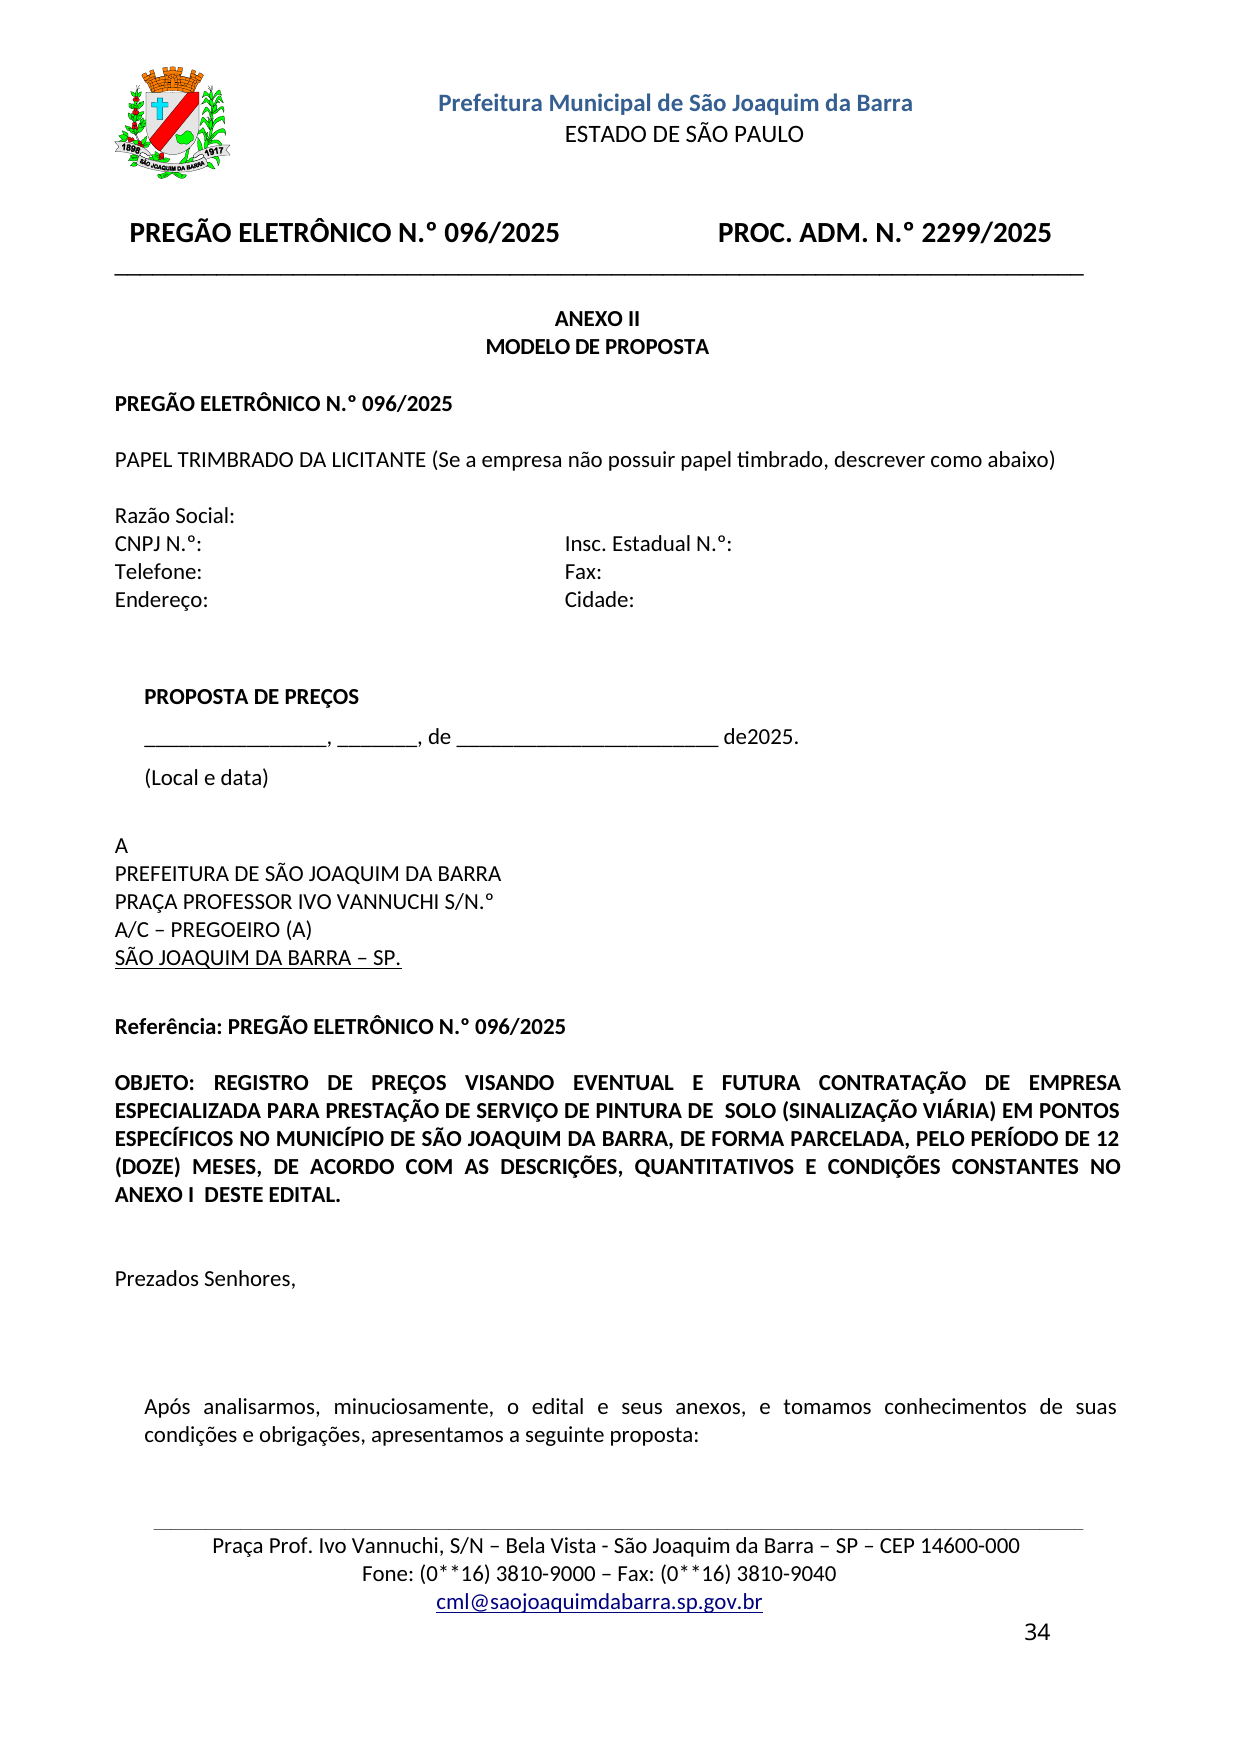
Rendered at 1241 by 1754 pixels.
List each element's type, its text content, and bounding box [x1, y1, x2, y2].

text PAPEL TRIMBRADO DA LICITANTE (Se a empresa não possuir papel timbrado, descrever como abaixo) [114, 445, 1122, 473]
text SÃO JOAQUIM DA BARRA – SP. [114, 943, 1122, 972]
text PRAÇA PROFESSOR IVO VANNUCHI S/N.º [114, 887, 1122, 916]
text PREFEITURA DE SÃO JOAQUIM DA BARRA [114, 859, 1122, 887]
text A [114, 831, 1122, 859]
text (Local e data) [144, 763, 1122, 791]
text Endereço: Cidade: [114, 585, 1122, 613]
text A/C – PREGOEIRO (A) [114, 916, 1122, 943]
text ________________, _______, de _______________________ de2025. [144, 722, 1122, 750]
text Referência: PREGÃO ELETRÔNICO N.º 096/2025 [114, 1012, 1122, 1040]
text Telefone: Fax: [114, 557, 1122, 585]
text Após analisarmos, minuciosamente, o edital e seus anexos, e tomamos conhecimentos de suas condições e obrigações, apresentamos a seguinte proposta: [144, 1392, 1118, 1448]
text OBJETO: REGISTRO DE PREÇOS VISANDO EVENTUAL E FUTURA CONTRATAÇÃO DE EMPRESA ESPECIALIZADA PARA PRESTAÇÃO DE SERVIÇO DE PINTURA DE SOLO (SINALIZAÇÃO VIÁRIA) EM PONTOS ESPECÍFICOS NO MUNICÍPIO DE SÃO JOAQUIM DA BARRA, DE FORMA PARCELADA, PELO PERÍODO DE 12 (DOZE) MESES, DE ACORDO COM AS DESCRIÇÕES, QUANTITATIVOS E CONDIÇÕES CONSTANTES NO ANEXO I DESTE EDITAL. [114, 1068, 1122, 1208]
text PROPOSTA DE PREÇOS [144, 682, 1122, 710]
text Prezados Senhores, [114, 1264, 1122, 1292]
text ANEXO II [144, 304, 1050, 332]
text Razão Social: [114, 501, 1122, 529]
text PREGÃO ELETRÔNICO N.º 096/2025 [114, 389, 1122, 417]
text CNPJ N.º: Insc. Estadual N.º: [114, 529, 1122, 557]
text MODELO DE PROPOSTA [144, 332, 1050, 360]
